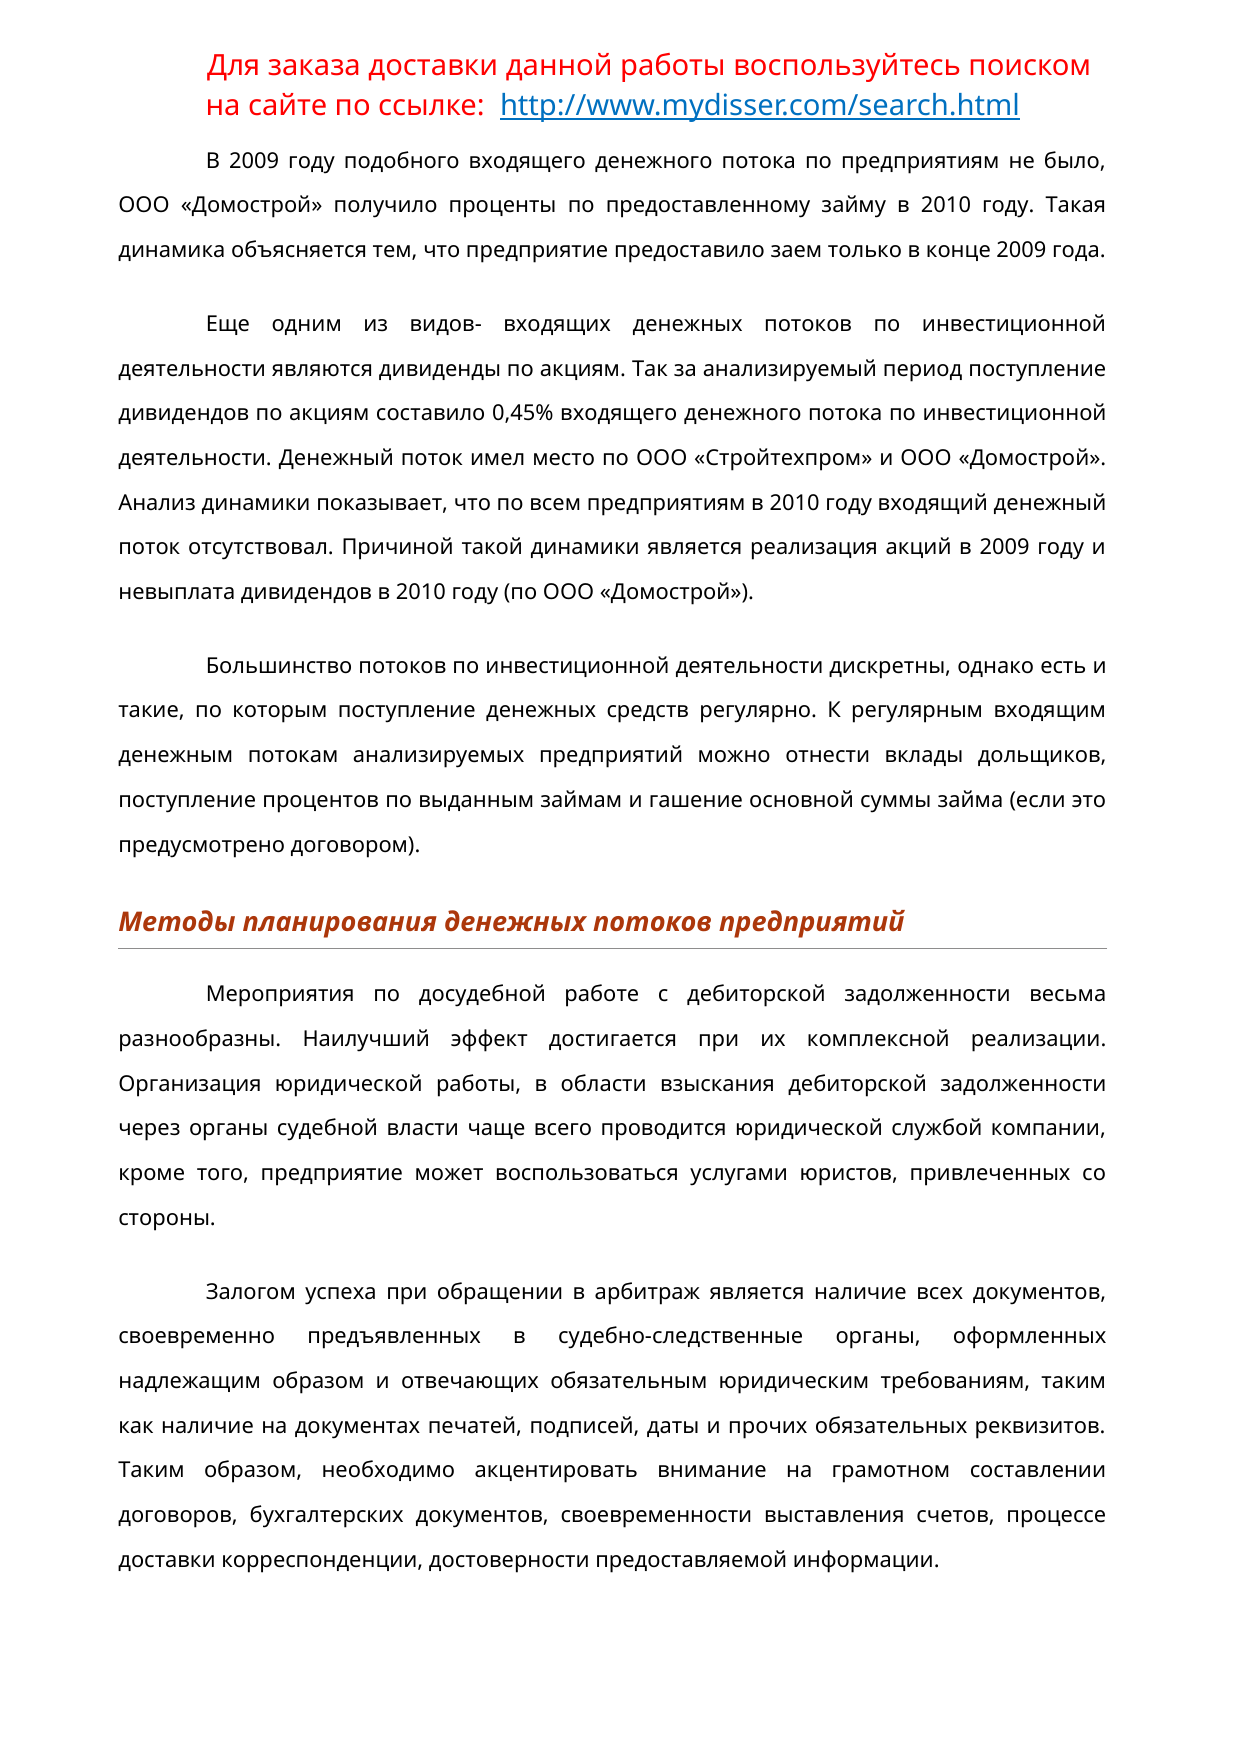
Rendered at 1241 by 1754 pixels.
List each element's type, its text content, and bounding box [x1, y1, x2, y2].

text Большинство потоков по инвестиционной деятельности дискретны, однако есть и такие, по которым поступление денежных средств регулярно. К регулярным входящим денежным потокам анализируемых предприятий можно отнести вклады дольщиков, поступление процентов по выданным займам и гашение основной суммы займа (если это предусмотрено договором). [118, 650, 1107, 858]
text Залогом успеха при обращении в арбитраж является наличие всех документов, своевременно предъявленных в судебно-следственные органы, оформленных надлежащим образом и отвечающих обязательным юридическим требованиям, таким как наличие на документах печатей, подписей, даты и прочих обязательных реквизитов. Таким образом, необходимо акцентировать внимание на грамотном составлении договоров, бухгалтерских документов, своевременности выставления счетов, процессе доставки корреспонденции, достоверности предоставляемой информации. [118, 1276, 1107, 1573]
text Еще одним из видов- входящих денежных потоков по инвестиционной деятельности являются дивиденды по акциям. Так за анализируемый период поступление дивидендов по акциям составило 0,45% входящего денежного потока по инвестиционной деятельности. Денежный поток имел место по ООО «Стройтехпром» и ООО «Домострой». Анализ динамики показывает, что по всем предприятиям в 2010 году входящий денежный поток отсутствовал. Причиной такой динамики является реализация акций в 2009 году и невыплата дивидендов в 2010 году (по ООО «Домострой»). [118, 308, 1107, 606]
text Мероприятия по досудебной работе с дебиторской задолженности весьма разнообразны. Наилучший эффект достигается при их комплексной реализации. Организация юридической работы, в области взыскания дебиторской задолженности через органы судебной власти чаще всего проводится юридической службой компании, кроме того, предприятие может воспользоваться услугами юристов, привлеченных со стороны. [118, 978, 1107, 1232]
subtitle Методы планирования денежных потоков предприятий [118, 902, 1107, 948]
text В 2009 году подобного входящего денежного потока по предприятиям не было, ООО «Домострой» получило проценты по предоставленному займу в 2010 году. Такая динамика объясняется тем, что предприятие предоставило заем только в конце 2009 года. [118, 144, 1107, 264]
